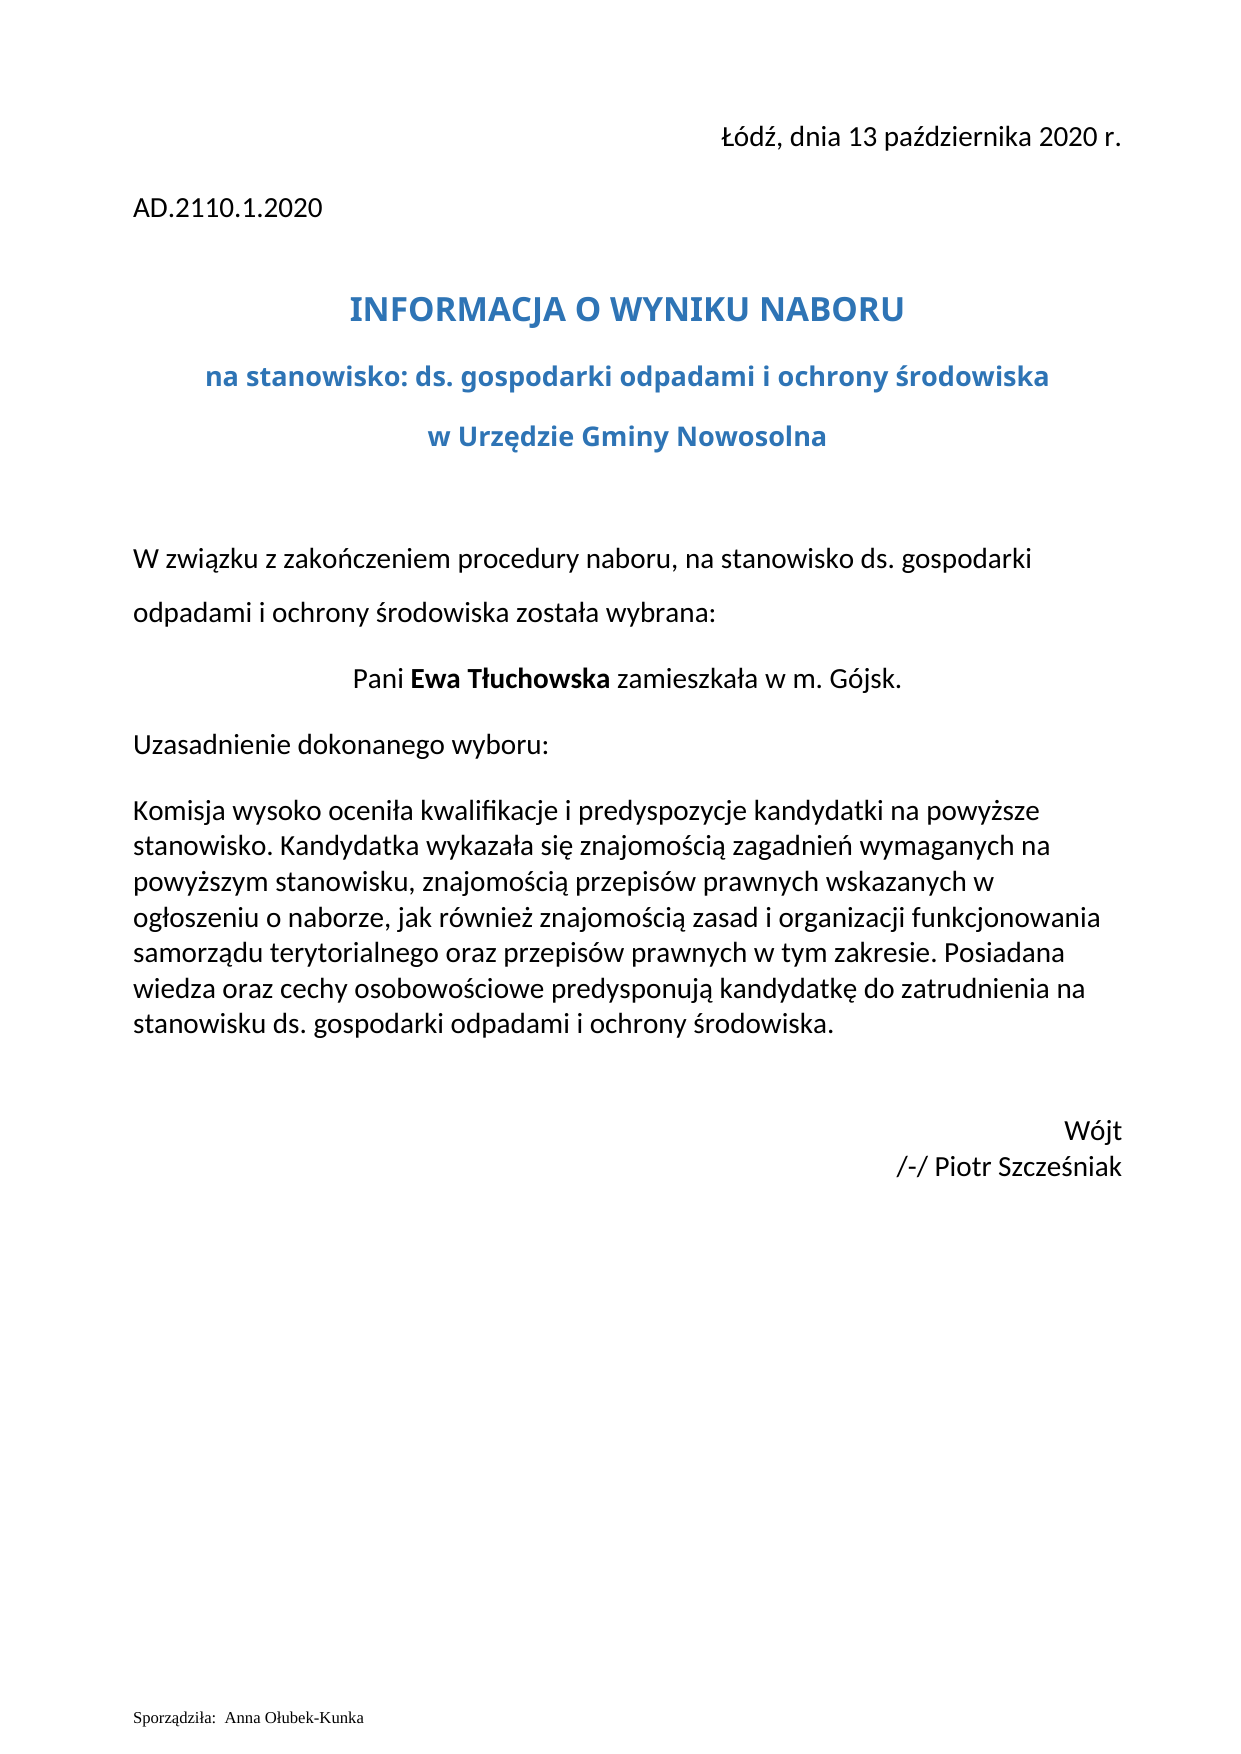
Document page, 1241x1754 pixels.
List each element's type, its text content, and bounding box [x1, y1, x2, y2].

text Uzasadnienie dokonanego wyboru: [133, 726, 1122, 761]
text /-/ Piotr Szcześniak [133, 1148, 1122, 1184]
text Komisja wysoko oceniła kwalifikacje i predyspozycje kandydatki na powyższe stanowisko. Kandydatka wykazała się znajomością zagadnień wymaganych na powyższym stanowisku, znajomością przepisów prawnych wskazanych w ogłoszeniu o naborze, jak również znajomością zasad i organizacji funkcjonowania samorządu terytorialnego oraz przepisów prawnych w tym zakresie. Posiadana wiedza oraz cechy osobowościowe predysponują kandydatkę do zatrudnienia na stanowisku ds. gospodarki odpadami i ochrony środowiska. [133, 792, 1122, 1041]
text W związku z zakończeniem procedury naboru, na stanowisko ds. gospodarki odpadami i ochrony środowiska została wybrana: [133, 541, 1122, 629]
subtitle INFORMACJA O WYNIKU NABORU [133, 286, 1122, 331]
text Łódź, dnia 13 października 2020 r. [133, 118, 1122, 154]
text AD.2110.1.2020 [133, 189, 1122, 225]
subtitle w Urzędzie Gminy Nowosolna [133, 417, 1122, 454]
subtitle na stanowisko: ds. gospodarki odpadami i ochrony środowiska [133, 358, 1122, 395]
text Pani Ewa Tłuchowska zamieszkała w m. Gójsk. [133, 660, 1122, 696]
text Wójt [133, 1112, 1122, 1148]
